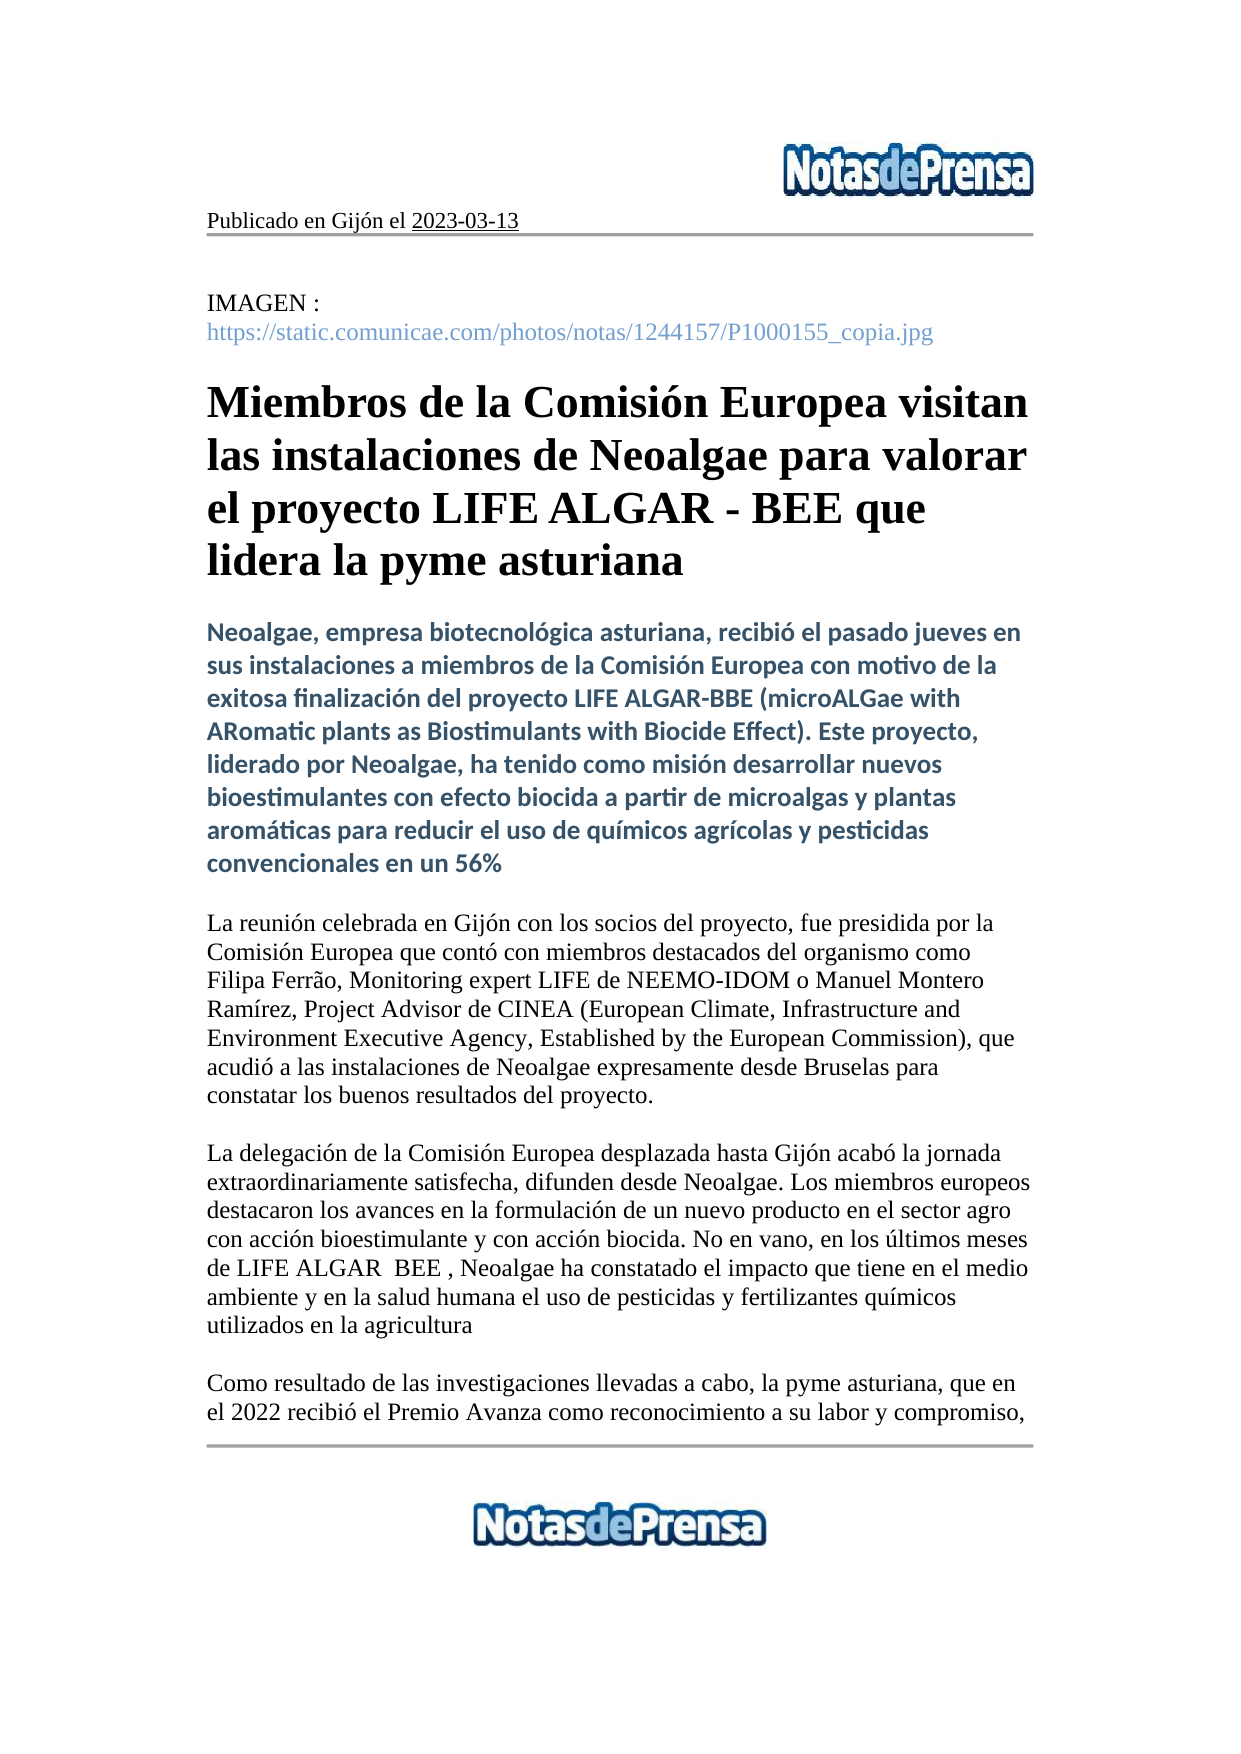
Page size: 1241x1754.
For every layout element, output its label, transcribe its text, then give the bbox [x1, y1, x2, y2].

subtitle Neoalgae, empresa biotecnológica asturiana, recibió el pasado jueves en sus instalaciones a miembros de la Comisión Europea con motivo de la exitosa finalización del proyecto LIFE ALGAR-BBE (microALGae with ARomatic plants as Biostimulants with Biocide Effect). Este proyecto, liderado por Neoalgae, ha tenido como misión desarrollar nuevos bioestimulantes con efecto biocida a partir de microalgas y plantas aromáticas para reducir el uso de químicos agrícolas y pesticidas convencionales en un 56% [207, 615, 1033, 879]
subtitle Miembros de la Comisión Europea visitan las instalaciones de Neoalgae para valorar el proyecto LIFE ALGAR - BEE que lidera la pyme asturiana [207, 375, 1033, 586]
text IMAGEN : https://static.comunicae.com/photos/notas/1244157/P1000155_copia.jpg [207, 288, 1033, 346]
picture [473, 1501, 767, 1548]
picture [783, 142, 1034, 199]
